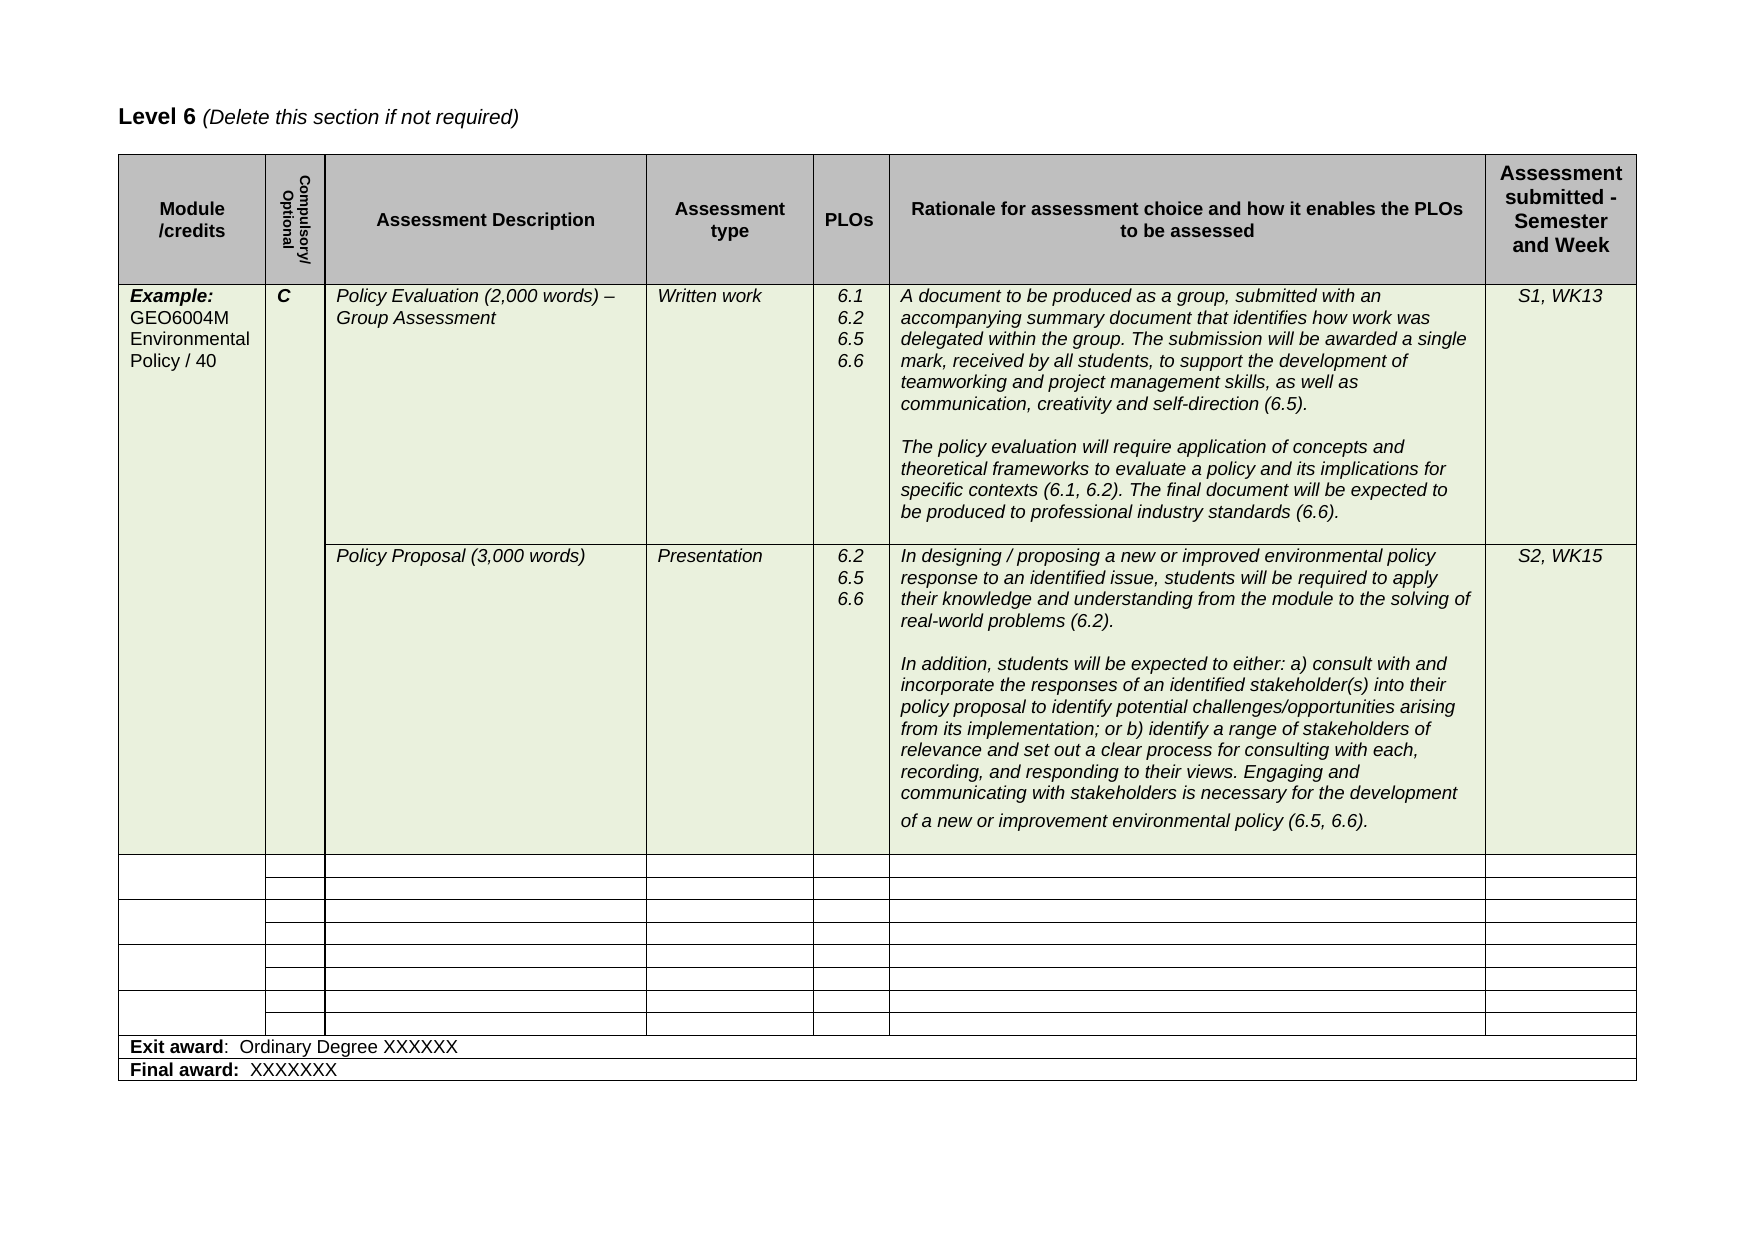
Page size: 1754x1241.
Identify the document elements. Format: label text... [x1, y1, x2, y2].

table_cell [326, 968, 646, 989]
table_cell [890, 923, 1485, 944]
table_cell [647, 923, 813, 944]
table_cell [266, 923, 324, 944]
table_header Module /credits [119, 155, 265, 284]
table_header Assessment type [647, 155, 813, 284]
table_cell [119, 855, 265, 899]
table_cell Policy Proposal (3,000 words) [326, 545, 646, 854]
table_cell Written work [647, 285, 813, 544]
table_cell In designing / proposing a new or improved environmental policy response to an identified issue, students will be required to apply their knowledge and understanding from the module to the solving of real-world problems (6.2). In addition, students will be expected to either: a) consult with and incorporate the responses of an identified stakeholder(s) into their policy proposal to identify potential challenges/opportunities arising from its implementation; or b) identify a range of stakeholders of relevance and set out a clear process for consulting with each, recording, and responding to their views. Engaging and communicating with stakeholders is necessary for the development of a new or improvement environmental policy (6.5, 6.6). [890, 545, 1485, 854]
table_cell 6.1 6.2 6.5 6.6 [814, 285, 889, 544]
table_header Compulsory/ Optional [266, 155, 324, 284]
table_cell [890, 991, 1485, 1012]
table_cell [266, 968, 324, 989]
table_cell [1486, 855, 1636, 877]
table_cell [647, 855, 813, 877]
table_cell [326, 923, 646, 944]
table_cell [1486, 968, 1636, 989]
table_cell [814, 855, 889, 877]
table_cell [1486, 878, 1636, 899]
table_cell S2, WK15 [1486, 545, 1636, 854]
table_cell [266, 855, 324, 877]
table_cell [647, 1013, 813, 1035]
text Level 6 (Delete this section if not required) [118, 103, 1636, 130]
table_cell A document to be produced as a group, submitted with an accompanying summary document that identifies how work was delegated within the group. The submission will be awarded a single mark, received by all students, to support the development of teamworking and project management skills, as well as communication, creativity and self-direction (6.5). The policy evaluation will require application of concepts and theoretical frameworks to evaluate a policy and its implications for specific contexts (6.1, 6.2). The final document will be expected to be produced to professional industry standards (6.6). [890, 285, 1485, 544]
table_cell [326, 855, 646, 877]
table_cell [890, 1013, 1485, 1035]
table_cell [814, 878, 889, 899]
table_cell [814, 991, 889, 1012]
table_cell [326, 900, 646, 922]
table_cell [266, 991, 324, 1012]
table_cell [1486, 900, 1636, 922]
table_cell [814, 945, 889, 967]
table_header Assessment Description [326, 155, 646, 284]
table_cell [326, 945, 646, 967]
table_cell [814, 1013, 889, 1035]
table_cell [1486, 991, 1636, 1012]
table_cell [326, 991, 646, 1012]
table_header PLOs [814, 155, 889, 284]
table_cell [890, 945, 1485, 967]
table_cell [266, 1013, 324, 1035]
table_cell Exit award: Ordinary Degree XXXXXX [119, 1036, 1636, 1057]
table_cell [890, 900, 1485, 922]
table_cell [1486, 923, 1636, 944]
table_header Assessment submitted - Semester and Week [1486, 155, 1636, 284]
table_cell [814, 923, 889, 944]
table_header Rationale for assessment choice and how it enables the PLOs to be assessed [890, 155, 1485, 284]
table_cell [266, 900, 324, 922]
table_cell Policy Evaluation (2,000 words) – Group Assessment [326, 285, 646, 544]
table_cell Final award: XXXXXXX [119, 1059, 1636, 1080]
table_cell [326, 1013, 646, 1035]
table_cell [1486, 1013, 1636, 1035]
table_cell Example: GEO6004M Environmental Policy / 40 [119, 285, 265, 854]
table_cell [1486, 945, 1636, 967]
table_cell [647, 968, 813, 989]
table_cell [647, 878, 813, 899]
table_cell 6.2 6.5 6.6 [814, 545, 889, 854]
table_cell [814, 968, 889, 989]
table_cell [119, 991, 265, 1035]
table_cell [119, 900, 265, 944]
table_cell [266, 878, 324, 899]
table_cell [647, 900, 813, 922]
table_cell [326, 878, 646, 899]
table_cell [814, 900, 889, 922]
table_cell C [266, 285, 324, 854]
table_cell S1, WK13 [1486, 285, 1636, 544]
table_cell [119, 945, 265, 989]
table_cell [890, 878, 1485, 899]
table_cell [890, 855, 1485, 877]
table_cell Presentation [647, 545, 813, 854]
table_cell [647, 991, 813, 1012]
table_cell [266, 945, 324, 967]
table_cell [647, 945, 813, 967]
table_cell [890, 968, 1485, 989]
